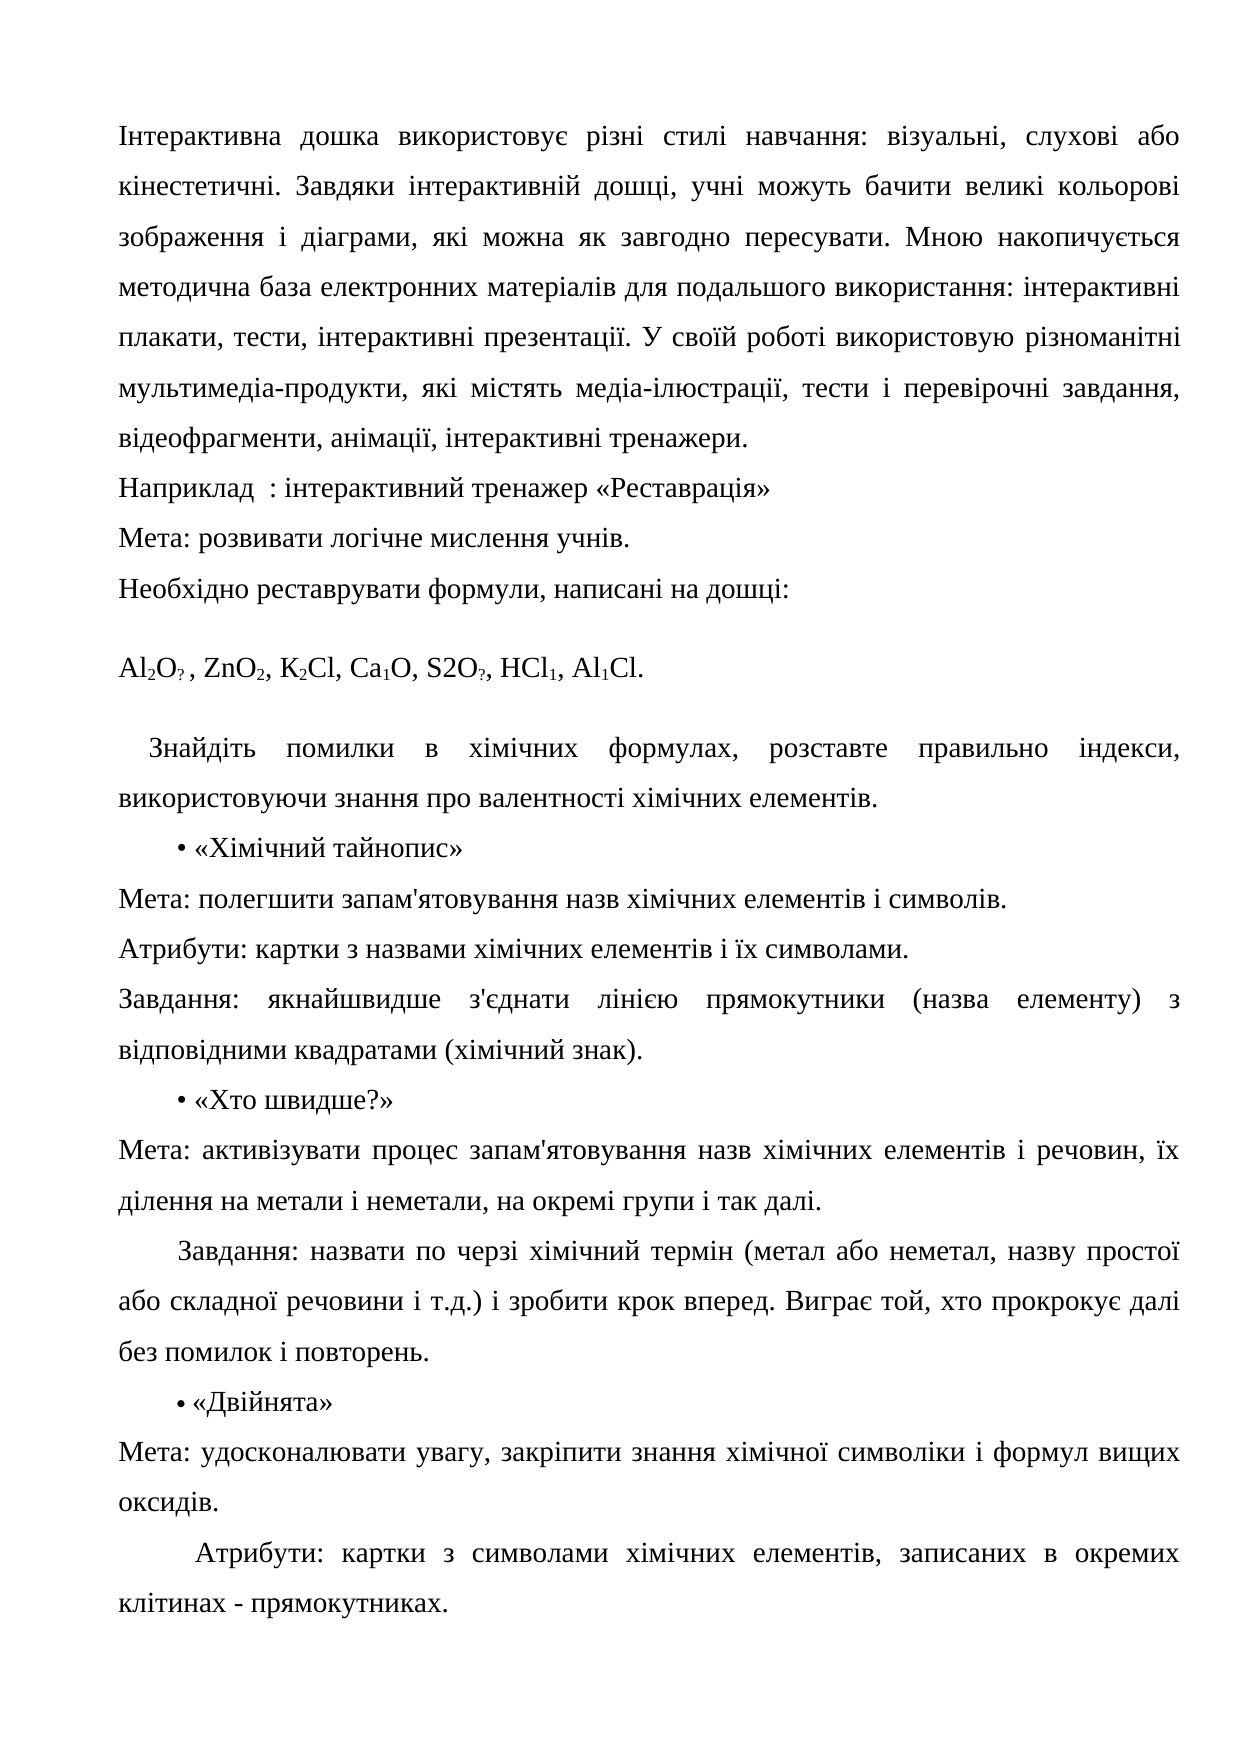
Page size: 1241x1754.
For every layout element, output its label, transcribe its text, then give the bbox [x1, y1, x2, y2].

text • «Хімічний тайнопис» [118, 831, 1181, 864]
list Атрибути: картки з символами хімічних елементів, записаних в окремих клітинах - прямокутниках. [118, 1535, 1181, 1619]
list Мета: удосконалювати увагу, закріпити знання хімічної символіки і формул вищих оксидів. [118, 1434, 1181, 1518]
text Al2O? , ZnO2, К2Cl, Ca1O, S2O?, HCl1, Al1Cl. [118, 650, 1181, 684]
text • «Хто швидше?» [118, 1082, 1181, 1116]
text Знайдіть помилки в хімічних формулах, розставте правильно індекси, використовуючи знання про валентності хімічних елементів. [118, 730, 1181, 814]
text Мета: розвивати логічне мислення учнів. [118, 521, 1181, 554]
list «Двійнята» [118, 1384, 1181, 1417]
text Атрибути: картки з назвами хімічних елементів і їх символами. [118, 931, 1181, 965]
text Завдання: назвати по черзі хімічний термін (метал або неметал, назву простої або складної речовини і т.д.) і зробити крок вперед. Виграє той, хто прокрокує далі без помилок і повторень. [118, 1233, 1181, 1367]
text Мета: активізувати процес запам'ятовування назв хімічних елементів і речовин, їх ділення на метали і неметали, на окремі групи і так далі. [118, 1132, 1181, 1216]
text Мета: полегшити запам'ятовування назв хімічних елементів і символів. [118, 881, 1181, 914]
text Необхідно реставрувати формули, написані на дошці: [118, 571, 1181, 604]
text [118, 118, 1181, 453]
text Наприклад : інтерактивний тренажер «Реставрація» [118, 470, 1181, 504]
text Завдання: якнайшвидше з'єднати лінією прямокутники (назва елементу) з відповідними квадратами (хімічний знак). [118, 981, 1181, 1065]
